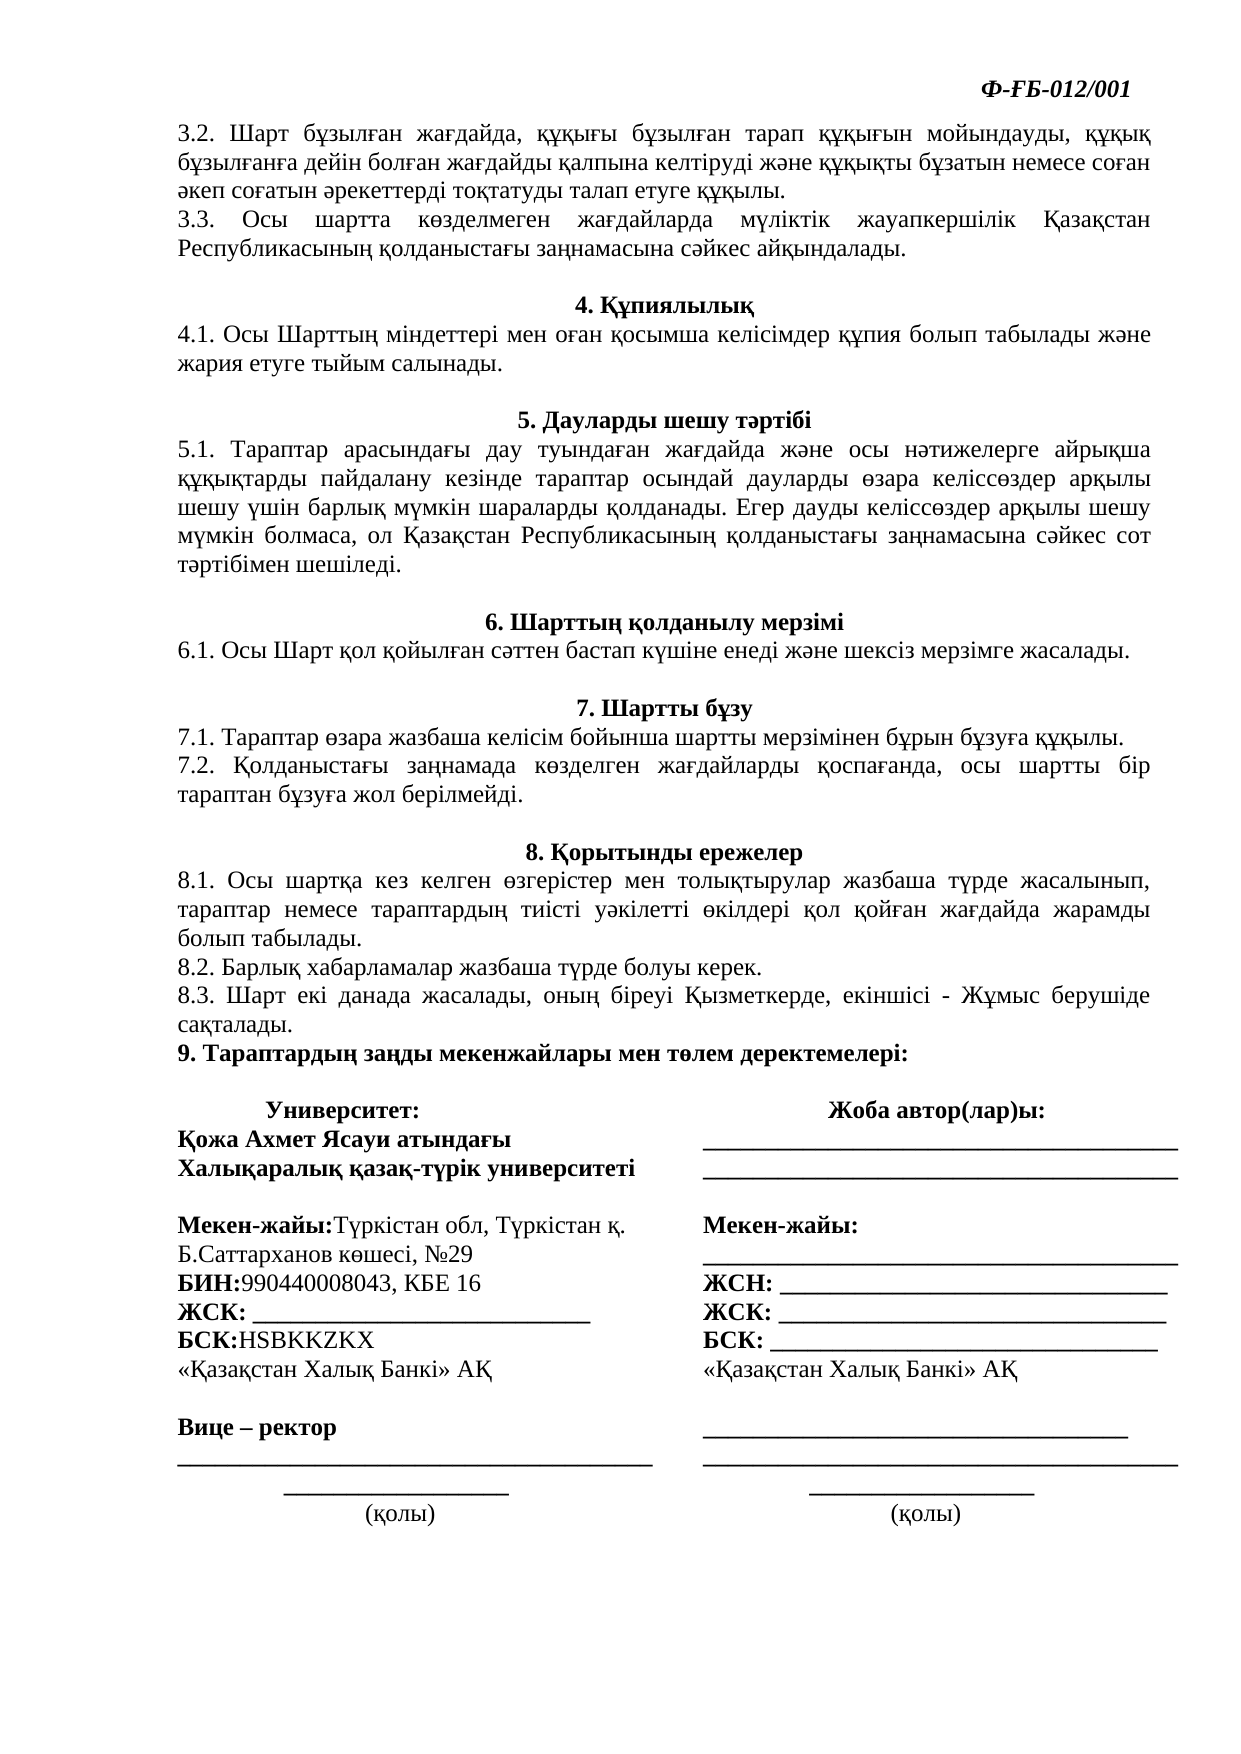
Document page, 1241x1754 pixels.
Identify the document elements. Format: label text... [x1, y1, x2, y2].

text 4.1. Осы Шарттың міндеттері мен оған қосымша келісімдер құпия болып табылады және жария етуге тыйым салынады. [177, 319, 1152, 377]
text 7.2. Қолданыстағы заңнамада көзделген жағдайларды қоспағанда, осы шартты бір тараптан бұзуға жол берілмейді. [177, 751, 1152, 808]
text 5. Дауларды шешу тәртібі [177, 406, 1152, 434]
text 8.3. Шарт екі данада жасалады, оның біреуі Қызметкерде, екіншісі - Жұмыс берушіде сақталады. [177, 981, 1152, 1038]
text 8.1. Осы шартқа кез келген өзгерістер мен толықтырулар жазбаша түрде жасалынып, тараптар немесе тараптардың тиісті уәкілетті өкілдері қол қойған жағдайда жарамды болып табылады. [177, 866, 1152, 952]
text 6. Шарттың қолданылу мерзімі [177, 607, 1152, 636]
table_header Жоба автор(лар)ы: ______________________________________ ______________________________________ Мекен-жайы: ______________________________________ ЖСН: _______________________________ ЖСК: _______________________________ БСК: _______________________________ «Қазақстан Халық Банкі» АҚ __________________________________ ______________________________________ __________________ (қолы) [692, 1096, 1189, 1577]
text 8.2. Барлық хабарламалар жазбаша түрде болуы керек. [177, 952, 1152, 981]
text 5.1. Тараптар арасындағы дау туындаған жағдайда және осы нәтижелерге айрықша құқықтарды пайдалану кезінде тараптар осындай дауларды өзара келіссөздер арқылы шешу үшін барлық мүмкін шараларды қолданады. Егер дауды келіссөздер арқылы шешу мүмкін болмаса, ол Қазақстан Республикасының қолданыстағы заңнамасына сәйкес сот тәртібімен шешіледі. [177, 434, 1152, 578]
text 9. Тараптардың заңды мекенжайлары мен төлем деректемелері: [177, 1038, 1152, 1067]
text 4. Құпиялылық [177, 291, 1152, 319]
text 3.2. Шарт бұзылған жағдайда, құқығы бұзылған тарап құқығын мойындауды, құқық бұзылғанға дейін болған жағдайды қалпына келтіруді және құқықты бұзатын немесе соған әкеп соғатын әрекеттерді тоқтатуды талап етуге құқылы. [177, 118, 1152, 204]
text 3.3. Осы шартта көзделмеген жағдайларда мүліктік жауапкершілік Қазақстан Республикасының қолданыстағы заңнамасына сәйкес айқындалады. [177, 204, 1152, 262]
text 7.1. Тараптар өзара жазбаша келісім бойынша шартты мерзімінен бұрын бұзуға құқылы. [177, 722, 1152, 751]
table_header Университет: Қожа Ахмет Ясауи атындағы Халықаралық қазақ-түрік университеті Мекен-жайы:Түркістан обл, Түркістан қ. Б.Саттарханов көшесі, №29 БИН:990440008043, КБЕ 16 ЖСК: ___________________________ БСК:HSBKKZKX «Қазақстан Халық Банкі» АҚ Вице – ректор ______________________________________ __________________ (қолы) [166, 1096, 692, 1577]
text 7. Шартты бұзу [177, 693, 1152, 722]
text 6.1. Осы Шарт қол қойылған сәттен бастап күшіне енеді және шексіз мерзімге жасалады. [177, 636, 1152, 664]
text 8. Қорытынды ережелер [177, 837, 1152, 866]
